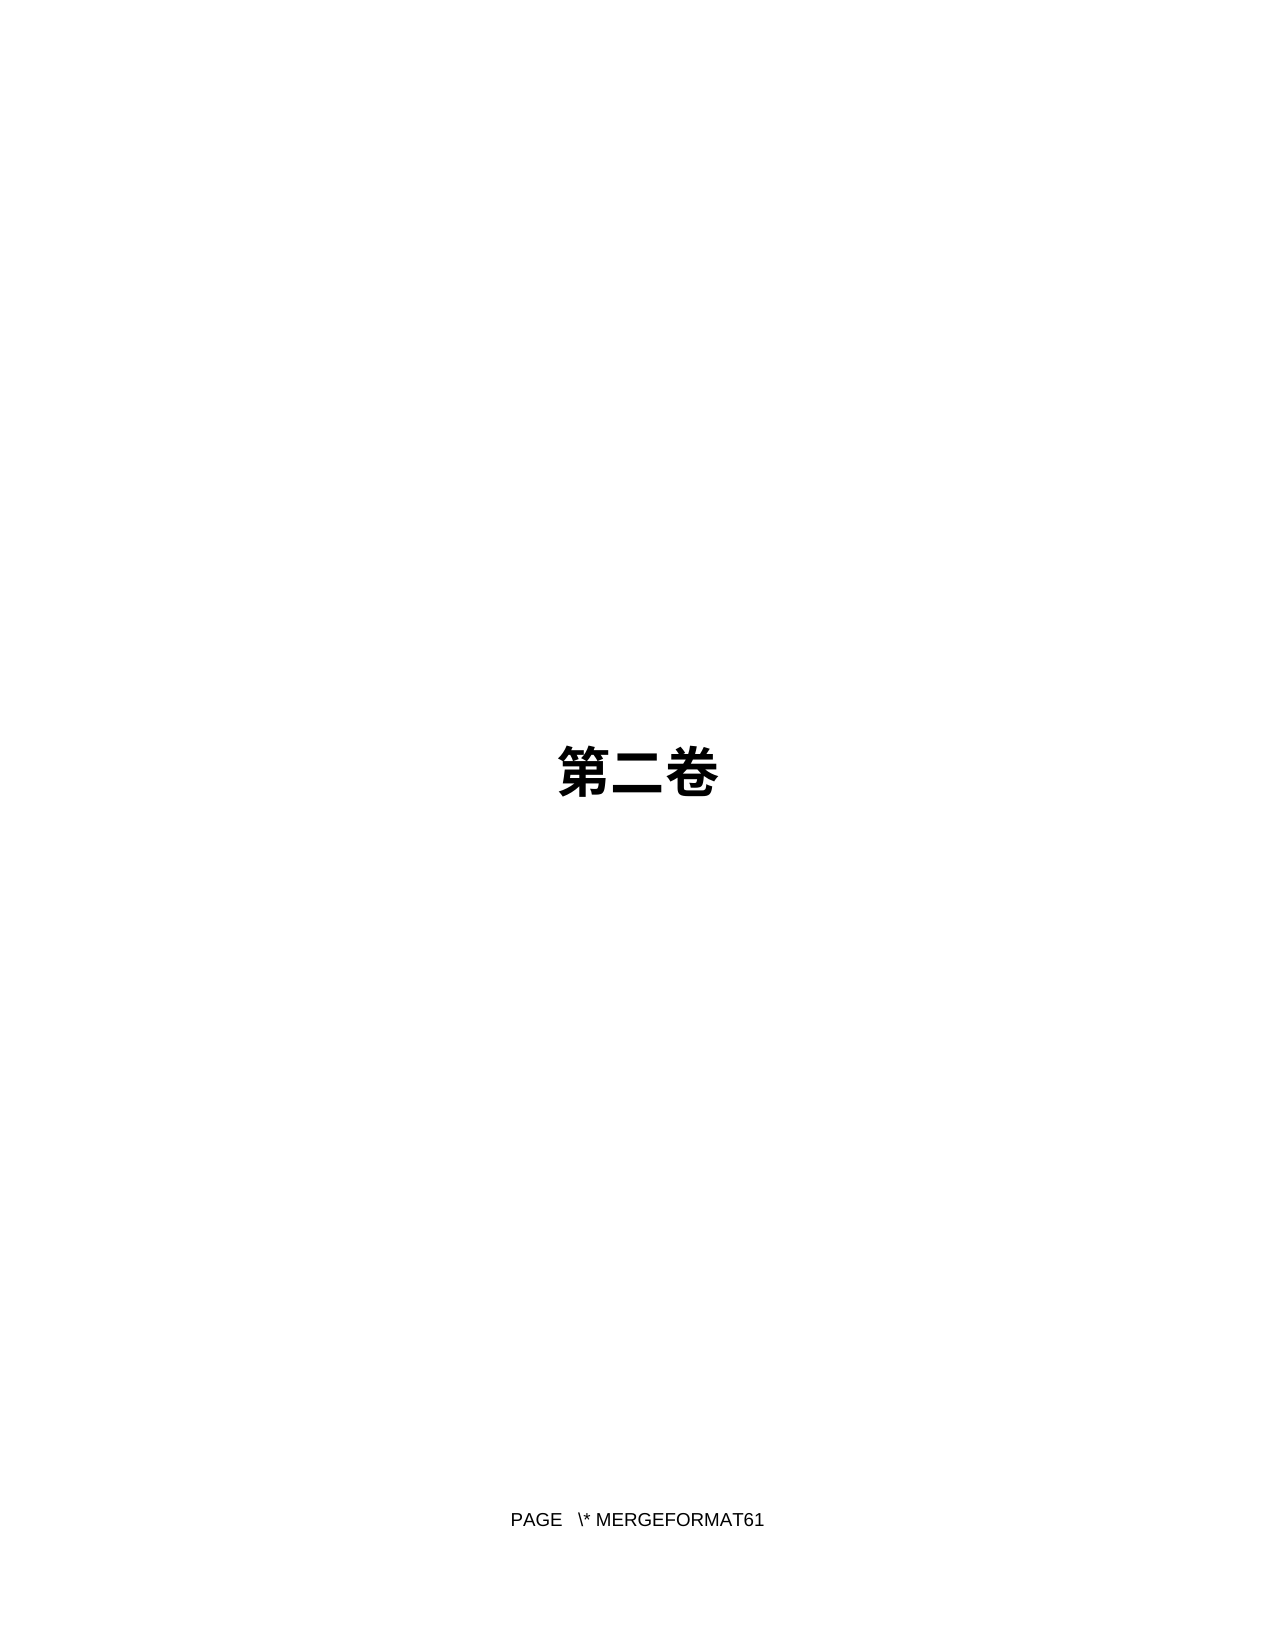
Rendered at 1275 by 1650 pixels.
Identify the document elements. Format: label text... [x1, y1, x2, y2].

text 第二卷 [191, 729, 1084, 808]
